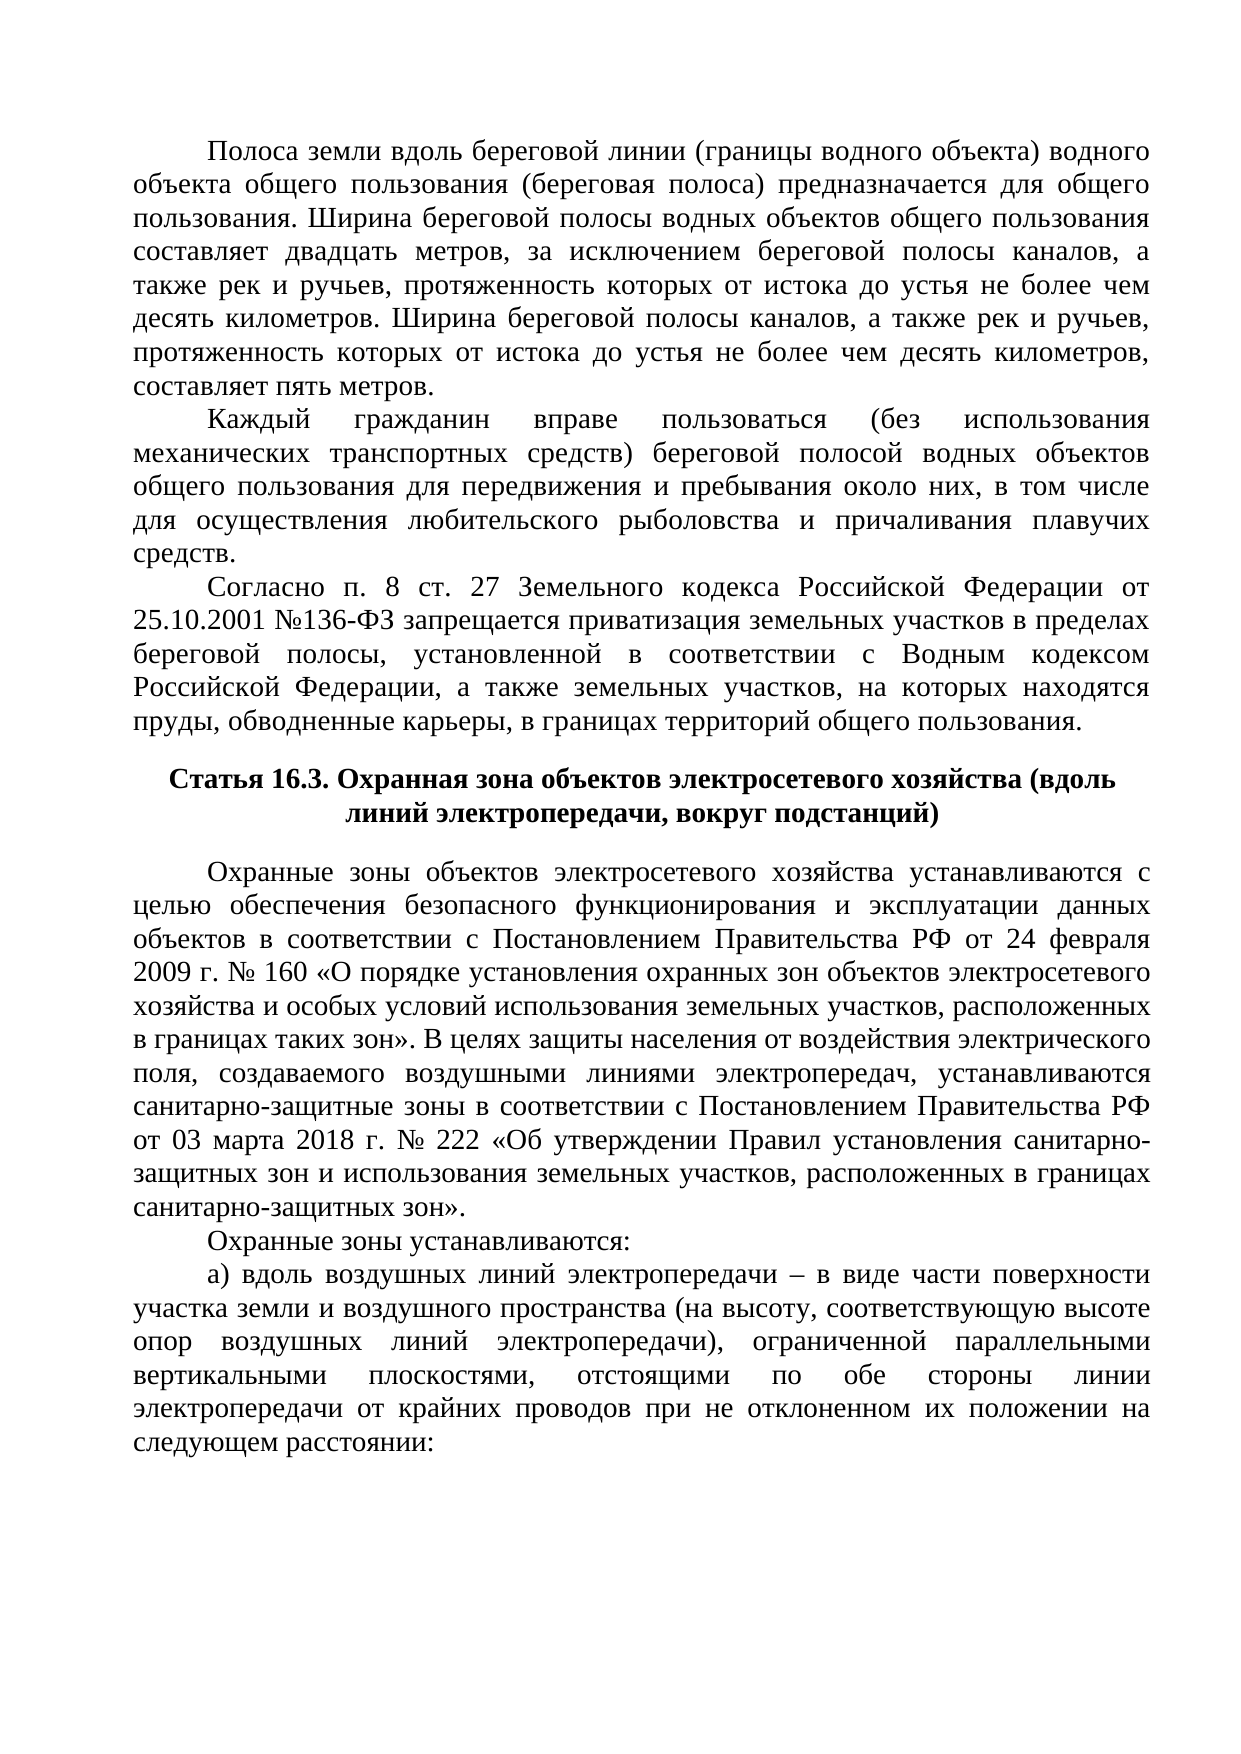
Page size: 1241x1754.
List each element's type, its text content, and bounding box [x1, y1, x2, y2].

text Согласно п. 8 ст. 27 Земельного кодекса Российской Федерации от 25.10.2001 №136-ФЗ запрещается приватизация земельных участков в пределах береговой полосы, установленной в соответствии с Водным кодексом Российской Федерации, а также земельных участков, на которых находятся пруды, обводненные карьеры, в границах территорий общего пользования. [133, 569, 1152, 737]
text Охранные зоны объектов электросетевого хозяйства устанавливаются с целью обеспечения безопасного функционирования и эксплуатации данных объектов в соответствии с Постановлением Правительства РФ от 24 февраля 2009 г. № 160 «О порядке установления охранных зон объектов электросетевого хозяйства и особых условий использования земельных участков, расположенных в границах таких зон». В целях защиты населения от воздействия электрического поля, создаваемого воздушными линиями электропередач, устанавливаются санитарно-защитные зоны в соответствии с Постановлением Правительства РФ от 03 марта 2018 г. № 222 «Об утверждении Правил установления санитарно-защитных зон и использования земельных участков, расположенных в границах санитарно-защитных зон». [133, 854, 1152, 1223]
subtitle Статья 16.3. Охранная зона объектов электросетевого хозяйства (вдоль линий электропередачи, вокруг подстанций) [133, 762, 1152, 829]
text Каждый гражданин вправе пользоваться (без использования механических транспортных средств) береговой полосой водных объектов общего пользования для передвижения и пребывания около них, в том числе для осуществления любительского рыболовства и причаливания плавучих средств. [133, 401, 1152, 569]
text Охранные зоны устанавливаются: [133, 1223, 1152, 1256]
text Полоса земли вдоль береговой линии (границы водного объекта) водного объекта общего пользования (береговая полоса) предназначается для общего пользования. Ширина береговой полосы водных объектов общего пользования составляет двадцать метров, за исключением береговой полосы каналов, а также рек и ручьев, протяженность которых от истока до устья не более чем десять километров. Ширина береговой полосы каналов, а также рек и ручьев, протяженность которых от истока до устья не более чем десять километров, составляет пять метров. [133, 133, 1152, 401]
text а) вдоль воздушных линий электропередачи – в виде части поверхности участка земли и воздушного пространства (на высоту, соответствующую высоте опор воздушных линий электропередачи), ограниченной параллельными вертикальными плоскостями, отстоящими по обе стороны линии электропередачи от крайних проводов при не отклоненном их положении на следующем расстоянии: [133, 1256, 1152, 1457]
